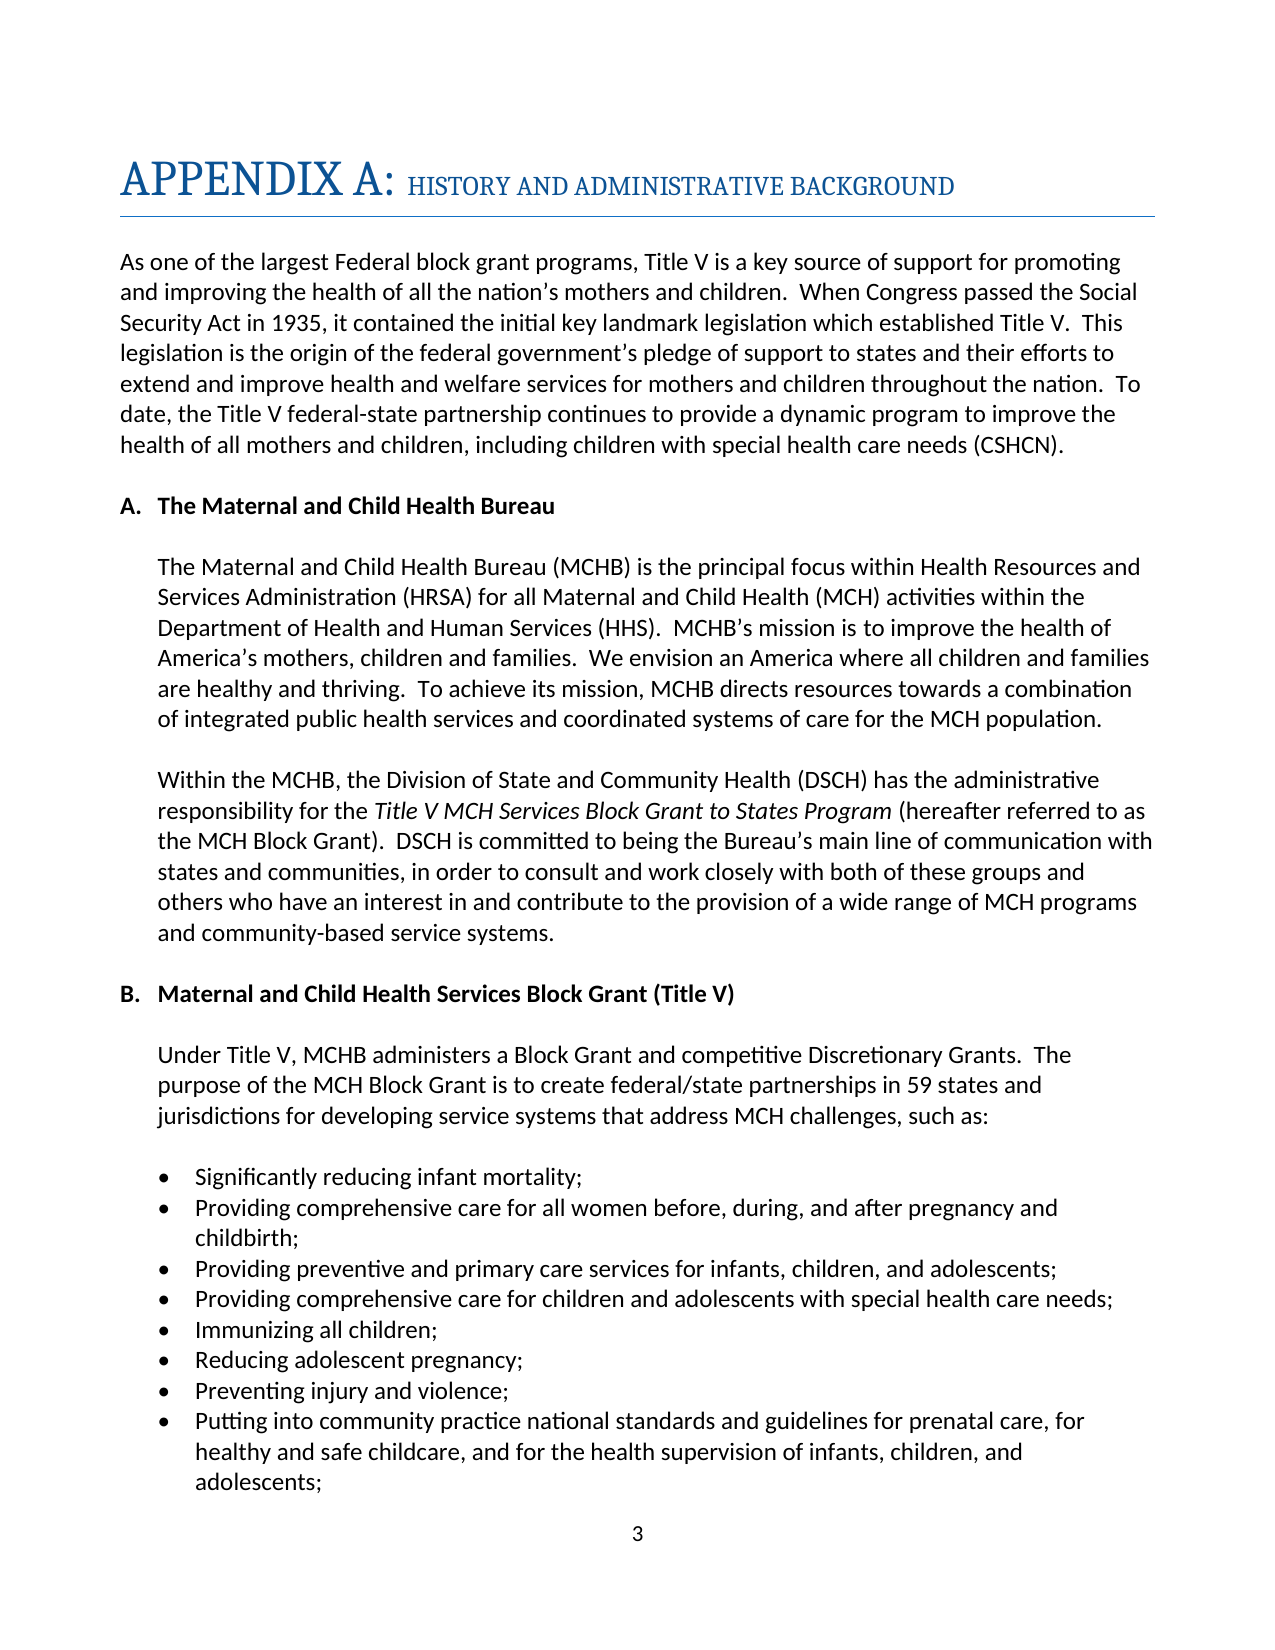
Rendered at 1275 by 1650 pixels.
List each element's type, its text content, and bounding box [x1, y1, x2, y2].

list The Maternal and Child Health Bureau [120, 490, 1155, 520]
text • Immunizing all children; [157, 1314, 1155, 1344]
text • Providing comprehensive care for all women before, during, and after pregnancy and childbirth; [157, 1192, 1155, 1253]
text The Maternal and Child Health Bureau (MCHB) is the principal focus within Health Resources and Services Administration (HRSA) for all Maternal and Child Health (MCH) activities within the Department of Health and Human Services (HHS). MCHB’s mission is to improve the health of America’s mothers, children and families. We envision an America where all children and families are healthy and thriving. To achieve its mission, MCHB directs resources towards a combination of integrated public health services and coordinated systems of care for the MCH population. [157, 551, 1155, 734]
text As one of the largest Federal block grant programs, Title V is a key source of support for promoting and improving the health of all the nation’s mothers and children. When Congress passed the Social Security Act in 1935, it contained the initial key landmark legislation which established Title V. This legislation is the origin of the federal government’s pledge of support to states and their efforts to extend and improve health and welfare services for mothers and children throughout the nation. To date, the Title V federal-state partnership continues to provide a dynamic program to improve the health of all mothers and children, including children with special health care needs (CSHCN). [120, 246, 1155, 459]
text • Putting into community practice national standards and guidelines for prenatal care, for healthy and safe childcare, and for the health supervision of infants, children, and adolescents; [157, 1405, 1155, 1497]
text • Significantly reducing infant mortality; [157, 1161, 1155, 1192]
text Within the MCHB, the Division of State and Community Health (DSCH) has the administrative responsibility for the Title V MCH Services Block Grant to States Program (hereafter referred to as the MCH Block Grant). DSCH is committed to being the Bureau’s main line of communication with states and communities, in order to consult and work closely with both of these groups and others who have an interest in and contribute to the provision of a wide range of MCH programs and community-based service systems. [157, 764, 1155, 948]
text • Providing preventive and primary care services for infants, children, and adolescents; [157, 1253, 1155, 1283]
list Maternal and Child Health Services Block Grant (Title V) [120, 978, 1155, 1009]
text APPENDIX A: HISTORY AND ADMINISTRATIVE BACKGROUND [120, 150, 1155, 216]
text • Reducing adolescent pregnancy; [157, 1344, 1155, 1375]
text • Preventing injury and violence; [157, 1375, 1155, 1405]
text • Providing comprehensive care for children and adolescents with special health care needs; [157, 1283, 1155, 1314]
text Under Title V, MCHB administers a Block Grant and competitive Discretionary Grants. The purpose of the MCH Block Grant is to create federal/state partnerships in 59 states and jurisdictions for developing service systems that address MCH challenges, such as: [157, 1039, 1155, 1131]
